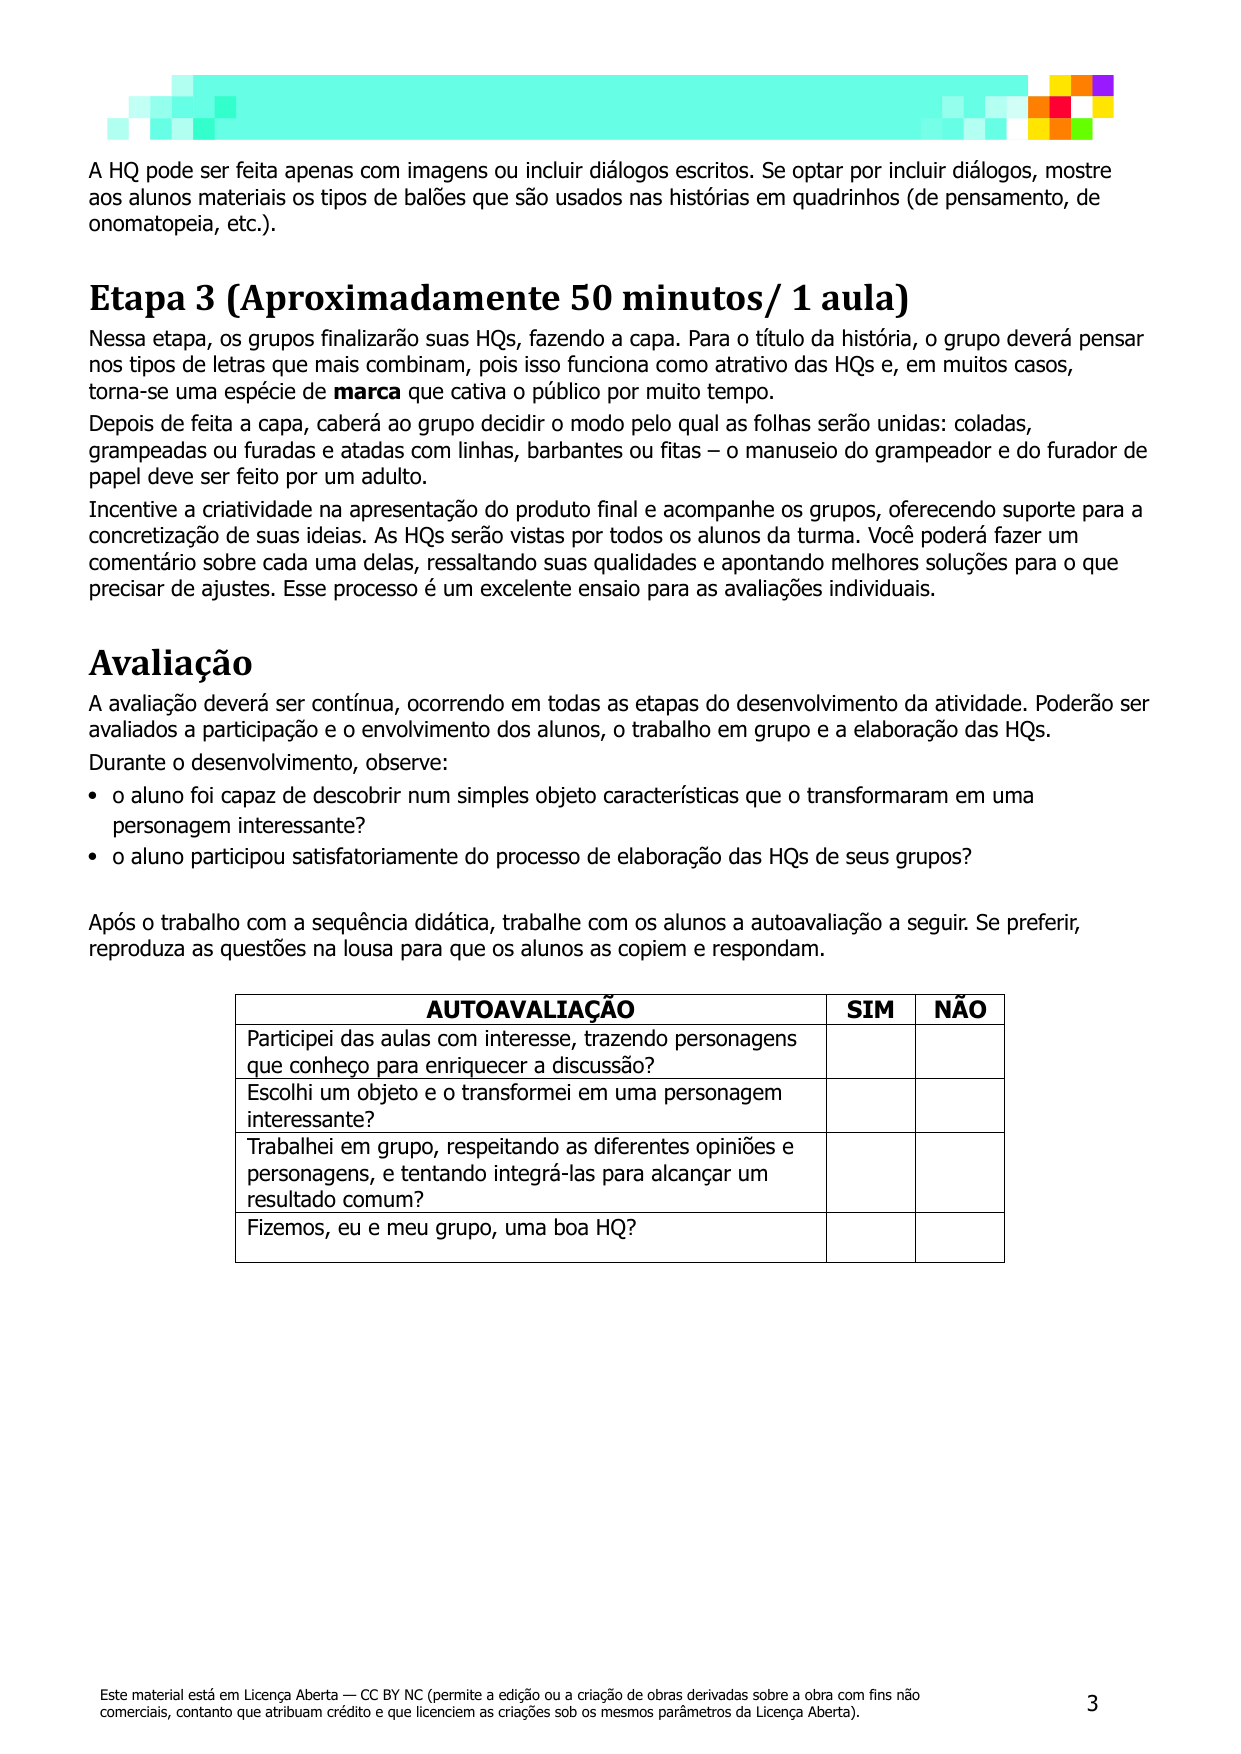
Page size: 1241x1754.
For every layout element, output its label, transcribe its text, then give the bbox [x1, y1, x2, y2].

table_cell Participei das aulas com interesse, trazendo personagens que conheço para enriquecer a discussão? [236, 1025, 826, 1078]
table_cell [916, 1213, 1004, 1262]
text o aluno foi capaz de descobrir num simples objeto características que o transformaram em uma personagem interessante? [89, 781, 1152, 839]
text A avaliação deverá ser contínua, ocorrendo em todas as etapas do desenvolvimento da atividade. Poderão ser avaliados a participação e o envolvimento dos alunos, o trabalho em grupo e a elaboração das HQs. [89, 689, 1152, 742]
text o aluno participou satisfatoriamente do processo de elaboração das HQs de seus grupos? [89, 841, 1152, 870]
text Durante o desenvolvimento, observe: [89, 748, 1152, 774]
text Após o trabalho com a sequência didática, trabalhe com os alunos a autoavaliação a seguir. Se preferir, reproduza as questões na lousa para que os alunos as copiem e respondam. [89, 908, 1152, 961]
table_cell [916, 1025, 1004, 1078]
table_header AUTOAVALIAÇÃO [236, 995, 826, 1024]
table_header NÃO [916, 995, 1004, 1024]
text Depois de feita a capa, caberá ao grupo decidir o modo pelo qual as folhas serão unidas: coladas, grampeadas ou furadas e atadas com linhas, barbantes ou fitas – o manuseio do grampeador e do furador de papel deve ser feito por um adulto. [89, 410, 1152, 489]
table_cell [827, 1133, 915, 1212]
table_cell [827, 1213, 915, 1262]
text Nessa etapa, os grupos finalizarão suas HQs, fazendo a capa. Para o título da história, o grupo deverá pensar nos tipos de letras que mais combinam, pois isso funciona como atrativo das HQs e, em muitos casos, torna-se uma espécie de marca que cativa o público por muito tempo. [89, 324, 1152, 404]
text Avaliação [89, 639, 1152, 683]
table_cell Fizemos, eu e meu grupo, uma boa HQ? [236, 1213, 826, 1262]
table_cell [916, 1079, 1004, 1132]
text Etapa 3 (Aproximadamente 50 minutos/ 1 aula) [89, 275, 1152, 319]
table_cell [827, 1025, 915, 1078]
text A HQ pode ser feita apenas com imagens ou incluir diálogos escritos. Se optar por incluir diálogos, mostre aos alunos materiais os tipos de balões que são usados nas histórias em quadrinhos (de pensamento, de onomatopeia, etc.). [89, 157, 1152, 236]
text Incentive a criatividade na apresentação do produto final e acompanhe os grupos, oferecendo suporte para a concretização de suas ideias. As HQs serão vistas por todos os alunos da turma. Você poderá fazer um comentário sobre cada uma delas, ressaltando suas qualidades e apontando melhores soluções para o que precisar de ajustes. Esse processo é um excelente ensaio para as avaliações individuais. [89, 495, 1152, 601]
table_header SIM [827, 995, 915, 1024]
table_cell [916, 1133, 1004, 1212]
table_cell Trabalhei em grupo, respeitando as diferentes opiniões e personagens, e tentando integrá-las para alcançar um resultado comum? [236, 1133, 826, 1212]
picture [88, 75, 1114, 151]
table_cell Escolhi um objeto e o transformei em uma personagem interessante? [236, 1079, 826, 1132]
table_cell [827, 1079, 915, 1132]
